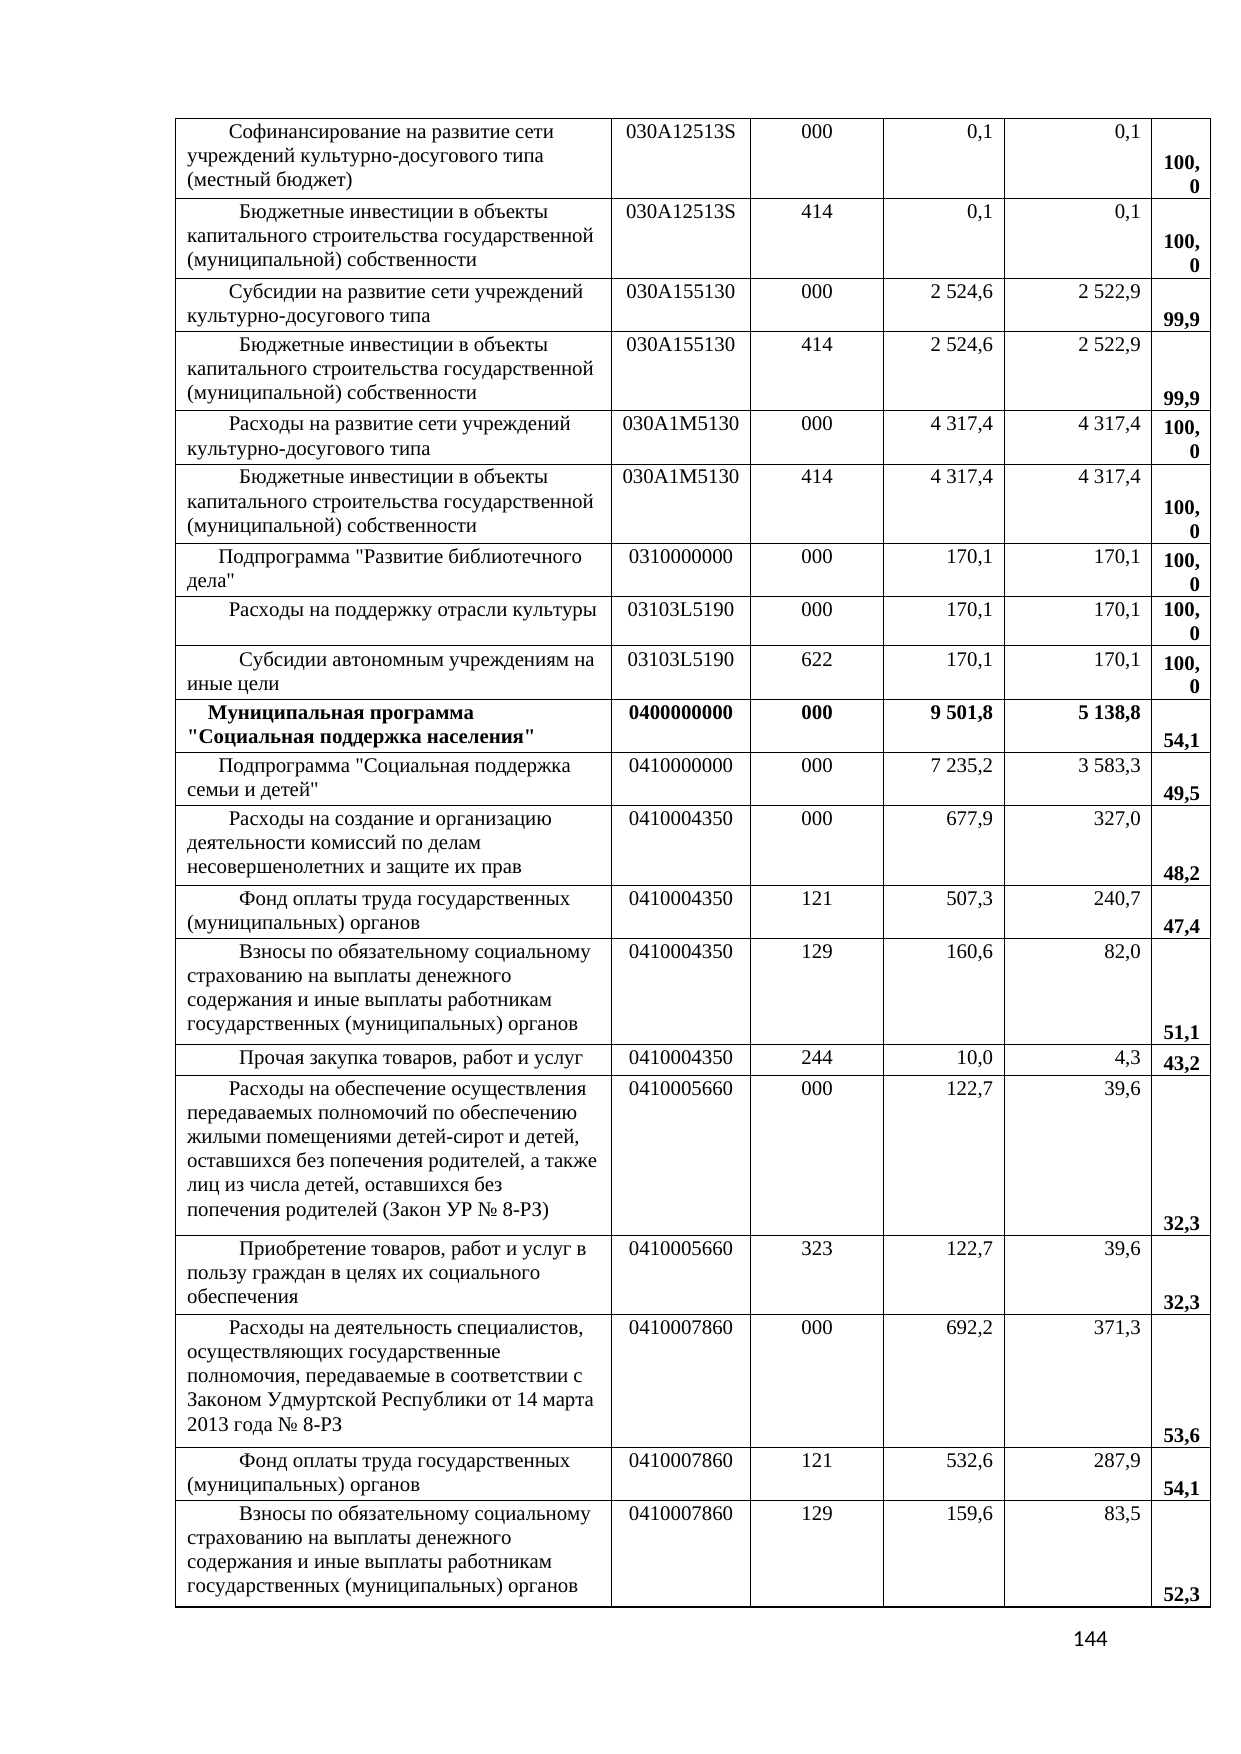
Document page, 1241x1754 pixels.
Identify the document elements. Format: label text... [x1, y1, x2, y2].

table_cell Приобретение товаров, работ и услуг в пользу граждан в целях их социального обеспечения [176, 1236, 611, 1314]
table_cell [176, 199, 611, 277]
table_cell 129 [751, 939, 883, 1044]
table_cell 2 522,9 [1005, 279, 1151, 331]
table_cell 100,0 [1152, 544, 1210, 596]
table_cell 52,3 [1152, 1501, 1210, 1606]
table_cell Муниципальная программа "Социальная поддержка населения" [176, 700, 611, 752]
table_cell 170,1 [884, 646, 1004, 698]
table_cell Прочая закупка товаров, работ и услуг [176, 1045, 611, 1075]
table_cell 99,9 [1152, 279, 1210, 331]
table_cell 0400000000 [612, 700, 750, 752]
table_cell 0,1 [884, 119, 1004, 198]
table_cell 53,6 [1152, 1315, 1210, 1447]
table_cell Расходы на развитие сети учреждений культурно-досугового типа [176, 411, 611, 463]
table_cell 83,5 [1005, 1501, 1151, 1606]
table_cell 100,0 [1152, 465, 1210, 543]
table_cell 47,4 [1152, 886, 1210, 938]
table_cell Взносы по обязательному социальному страхованию на выплаты денежного содержания и иные выплаты работникам государственных (муниципальных) органов [176, 1501, 611, 1606]
table_cell 7 235,2 [884, 753, 1004, 805]
table_cell 129 [751, 1501, 883, 1606]
table_cell 10,0 [884, 1045, 1004, 1075]
table_cell 371,3 [1005, 1315, 1151, 1447]
table_cell 32,3 [1152, 1076, 1210, 1234]
table_cell 5 138,8 [1005, 700, 1151, 752]
table_cell 39,6 [1005, 1236, 1151, 1314]
table_cell 51,1 [1152, 939, 1210, 1044]
table_cell 170,1 [1005, 544, 1151, 596]
table_cell 100,0 [1152, 411, 1210, 463]
table_cell 0410004350 [612, 1045, 750, 1075]
table_cell Фонд оплаты труда государственных (муниципальных) органов [176, 886, 611, 938]
table_cell 240,7 [1005, 886, 1151, 938]
table_cell Расходы на деятельность специалистов, осуществляющих государственные полномочия, передаваемые в соответствии с Законом Удмуртской Республики от 14 марта 2013 года № 8-РЗ [176, 1315, 611, 1447]
table_cell 0410007860 [612, 1501, 750, 1606]
table_cell 43,2 [1152, 1045, 1210, 1075]
table_cell Субсидии автономным учреждениям на иные цели [176, 646, 611, 698]
table_cell 9 501,8 [884, 700, 1004, 752]
table_cell 3 583,3 [1005, 753, 1151, 805]
table_cell Бюджетные инвестиции в объекты капитального строительства государственной (муниципальной) собственности [176, 332, 611, 410]
table_cell 000 [751, 119, 883, 198]
table_cell 030A155130 [612, 279, 750, 331]
table_cell 39,6 [1005, 1076, 1151, 1234]
table_cell 0410004350 [612, 939, 750, 1044]
table_cell 000 [751, 700, 883, 752]
table_cell 000 [751, 1315, 883, 1447]
table_cell 030A12513S [612, 119, 750, 198]
table_cell 414 [751, 199, 883, 277]
table_cell 99,9 [1152, 332, 1210, 410]
table_cell 100,0 [1152, 646, 1210, 698]
table_cell 0410005660 [612, 1076, 750, 1234]
table_cell 000 [751, 411, 883, 463]
table_cell Расходы на обеспечение осуществления передаваемых полномочий по обеспечению жилыми помещениями детей-сирот и детей, оставшихся без попечения родителей, а также лиц из числа детей, оставшихся без попечения родителей (Закон УР № 8-РЗ) [176, 1076, 611, 1234]
table_cell 4 317,4 [1005, 411, 1151, 463]
table_cell Подпрограмма "Развитие библиотечного дела" [176, 544, 611, 596]
table_cell 0,1 [1005, 119, 1151, 198]
table_cell 32,3 [1152, 1236, 1210, 1314]
table_cell 0,1 [884, 199, 1004, 277]
table_cell 4 317,4 [884, 465, 1004, 543]
table_cell Расходы на поддержку отрасли культуры [176, 597, 611, 645]
table_cell 0310000000 [612, 544, 750, 596]
table_cell 414 [751, 332, 883, 410]
table_cell Взносы по обязательному социальному страхованию на выплаты денежного содержания и иные выплаты работникам государственных (муниципальных) органов [176, 939, 611, 1044]
table_cell 03103L5190 [612, 646, 750, 698]
table_cell 414 [751, 465, 883, 543]
table_cell 49,5 [1152, 753, 1210, 805]
table_cell 677,9 [884, 806, 1004, 884]
table_cell 030A1М5130 [612, 411, 750, 463]
table_cell 170,1 [884, 544, 1004, 596]
table_cell 170,1 [1005, 597, 1151, 645]
table_cell 0410007860 [612, 1315, 750, 1447]
table_cell 100,0 [1152, 597, 1210, 645]
table_cell 170,1 [1005, 646, 1151, 698]
table_cell Софинансирование на развитие сети учреждений культурно-досугового типа (местный бюджет) [176, 119, 611, 198]
table_cell 507,3 [884, 886, 1004, 938]
table_cell 160,6 [884, 939, 1004, 1044]
table_cell 000 [751, 806, 883, 884]
table_cell 0,1 [1005, 199, 1151, 277]
table_cell 000 [751, 279, 883, 331]
table_cell Расходы на создание и организацию деятельности комиссий по делам несовершенолетних и защите их прав [176, 806, 611, 884]
table_cell 03103L5190 [612, 597, 750, 645]
table_cell 323 [751, 1236, 883, 1314]
table_cell 100,0 [1152, 119, 1210, 198]
table_cell 000 [751, 1076, 883, 1234]
table_cell 2 524,6 [884, 279, 1004, 331]
table_cell 030A1М5130 [612, 465, 750, 543]
table_cell 121 [751, 1448, 883, 1500]
table_cell 0410000000 [612, 753, 750, 805]
table_cell 622 [751, 646, 883, 698]
table_cell 0410004350 [612, 806, 750, 884]
table_cell 54,1 [1152, 1448, 1210, 1500]
table_cell 030A12513S [612, 199, 750, 277]
table_cell 2 522,9 [1005, 332, 1151, 410]
table_cell Субсидии на развитие сети учреждений культурно-досугового типа [176, 279, 611, 331]
table_cell 54,1 [1152, 700, 1210, 752]
table_cell 0410005660 [612, 1236, 750, 1314]
table_cell 0410004350 [612, 886, 750, 938]
table_cell 159,6 [884, 1501, 1004, 1606]
table_cell 2 524,6 [884, 332, 1004, 410]
table_cell 122,7 [884, 1236, 1004, 1314]
table_cell 244 [751, 1045, 883, 1075]
table_cell 532,6 [884, 1448, 1004, 1500]
table_cell 4 317,4 [884, 411, 1004, 463]
table_cell Подпрограмма "Социальная поддержка семьи и детей" [176, 753, 611, 805]
table_cell 82,0 [1005, 939, 1151, 1044]
table_cell 4,3 [1005, 1045, 1151, 1075]
table_cell 121 [751, 886, 883, 938]
table_cell 287,9 [1005, 1448, 1151, 1500]
table_cell 170,1 [884, 597, 1004, 645]
table_cell 100,0 [1152, 199, 1210, 277]
table_cell 327,0 [1005, 806, 1151, 884]
table_cell 0410007860 [612, 1448, 750, 1500]
table_cell Фонд оплаты труда государственных (муниципальных) органов [176, 1448, 611, 1500]
table_cell 030A155130 [612, 332, 750, 410]
table_cell Бюджетные инвестиции в объекты капитального строительства государственной (муниципальной) собственности [176, 465, 611, 543]
table_cell 48,2 [1152, 806, 1210, 884]
table_cell 000 [751, 544, 883, 596]
table_cell 000 [751, 597, 883, 645]
table_cell 4 317,4 [1005, 465, 1151, 543]
table_cell 692,2 [884, 1315, 1004, 1447]
table_cell 122,7 [884, 1076, 1004, 1234]
table_cell 000 [751, 753, 883, 805]
